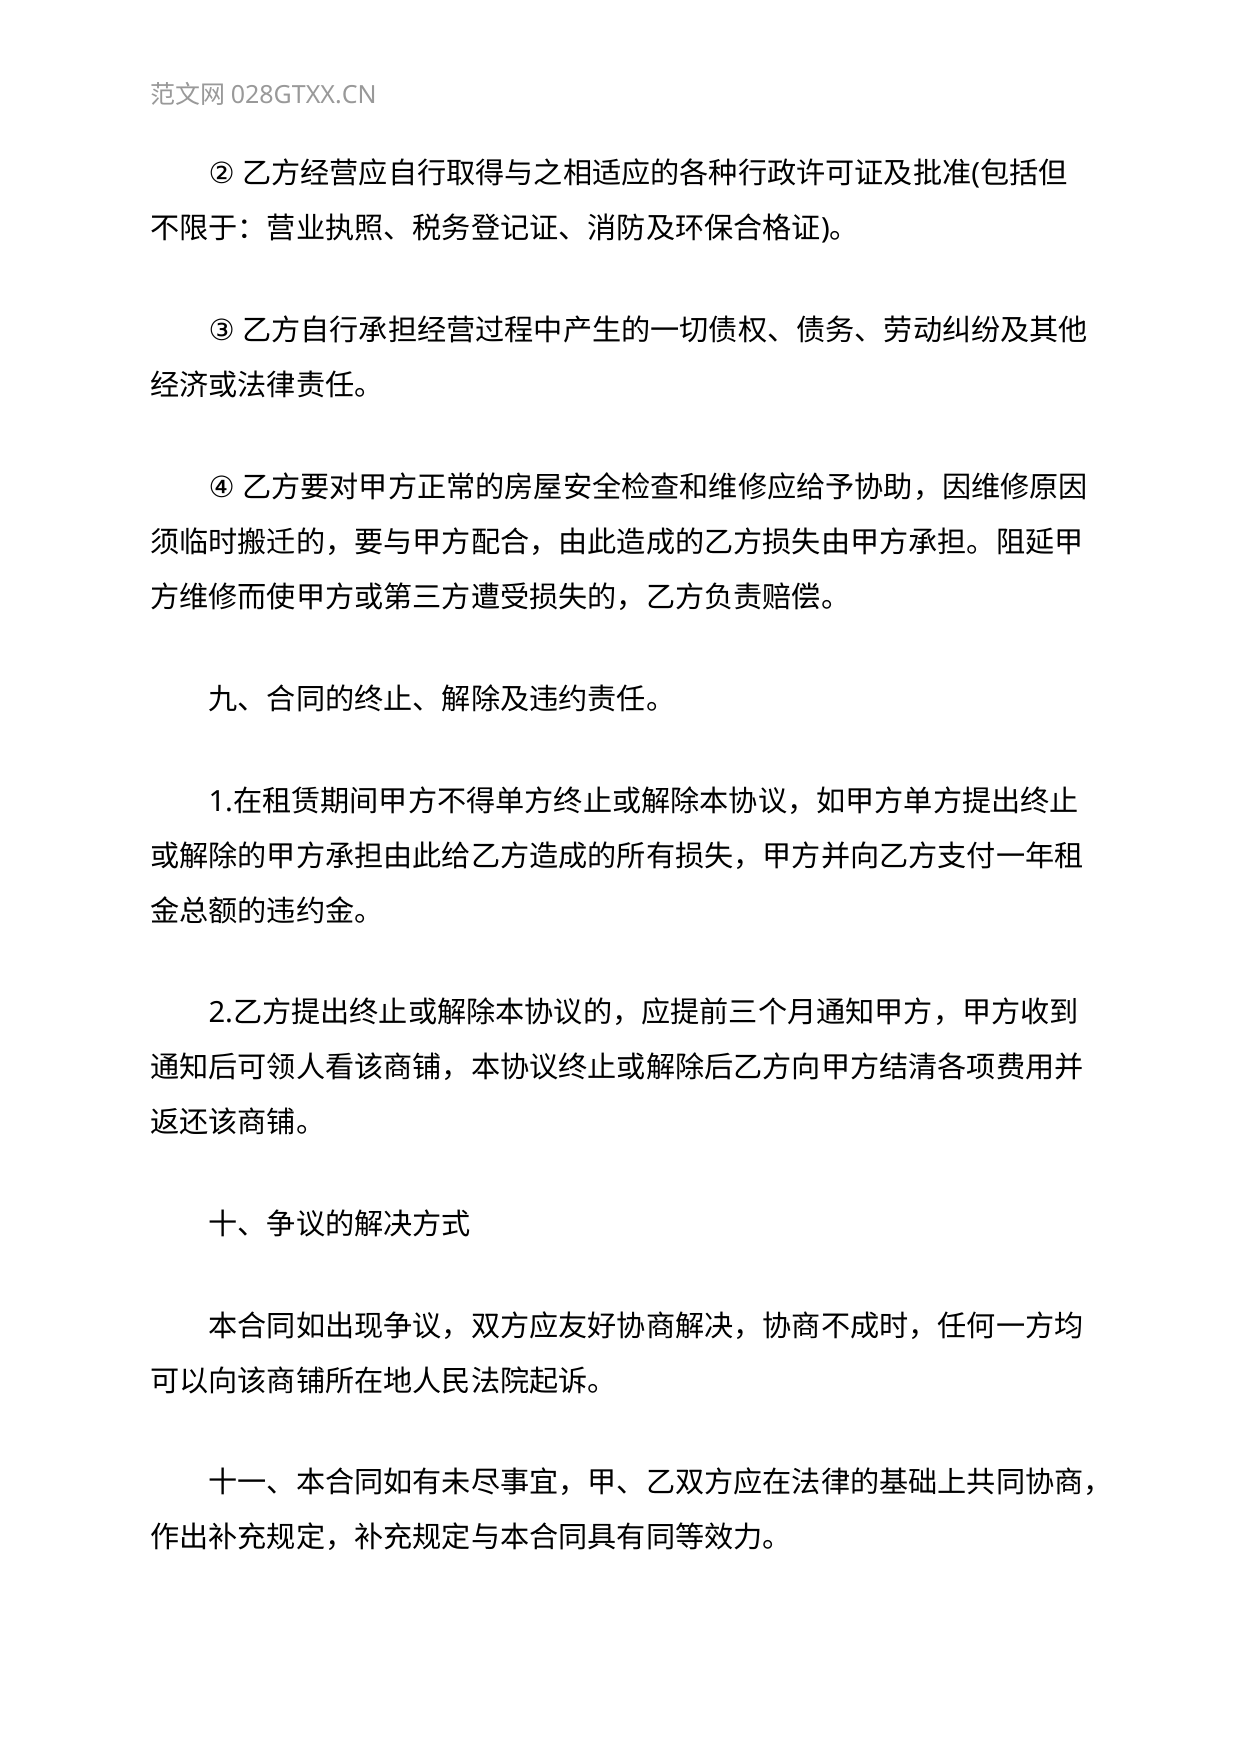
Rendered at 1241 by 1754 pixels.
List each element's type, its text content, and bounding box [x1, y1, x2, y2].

text 1.在租赁期间甲方不得单方终止或解除本协议，如甲方单方提出终止或解除的甲方承担由此给乙方造成的所有损失，甲方并向乙方支付一年租金总额的违约金。 [150, 777, 1090, 929]
text 九、合同的终止、解除及违约责任。 [150, 675, 1090, 718]
text 本合同如出现争议，双方应友好协商解决，协商不成时，任何一方均可以向该商铺所在地人民法院起诉。 [150, 1302, 1090, 1399]
text ④ 乙方要对甲方正常的房屋安全检查和维修应给予协助，因维修原因须临时搬迁的，要与甲方配合，由此造成的乙方损失由甲方承担。阻延甲方维修而使甲方或第三方遭受损失的，乙方负责赔偿。 [150, 464, 1090, 616]
text 2.乙方提出终止或解除本协议的，应提前三个月通知甲方，甲方收到通知后可领人看该商铺，本协议终止或解除后乙方向甲方结清各项费用并返还该商铺。 [150, 989, 1090, 1141]
text 十、争议的解决方式 [150, 1201, 1090, 1243]
text ② 乙方经营应自行取得与之相适应的各种行政许可证及批准(包括但不限于：营业执照、税务登记证、消防及环保合格证)。 [150, 150, 1090, 247]
text ③ 乙方自行承担经营过程中产生的一切债权、债务、劳动纠纷及其他经济或法律责任。 [150, 307, 1090, 404]
text 十一、本合同如有未尽事宜，甲、乙双方应在法律的基础上共同协商，作出补充规定，补充规定与本合同具有同等效力。 [150, 1459, 1090, 1556]
